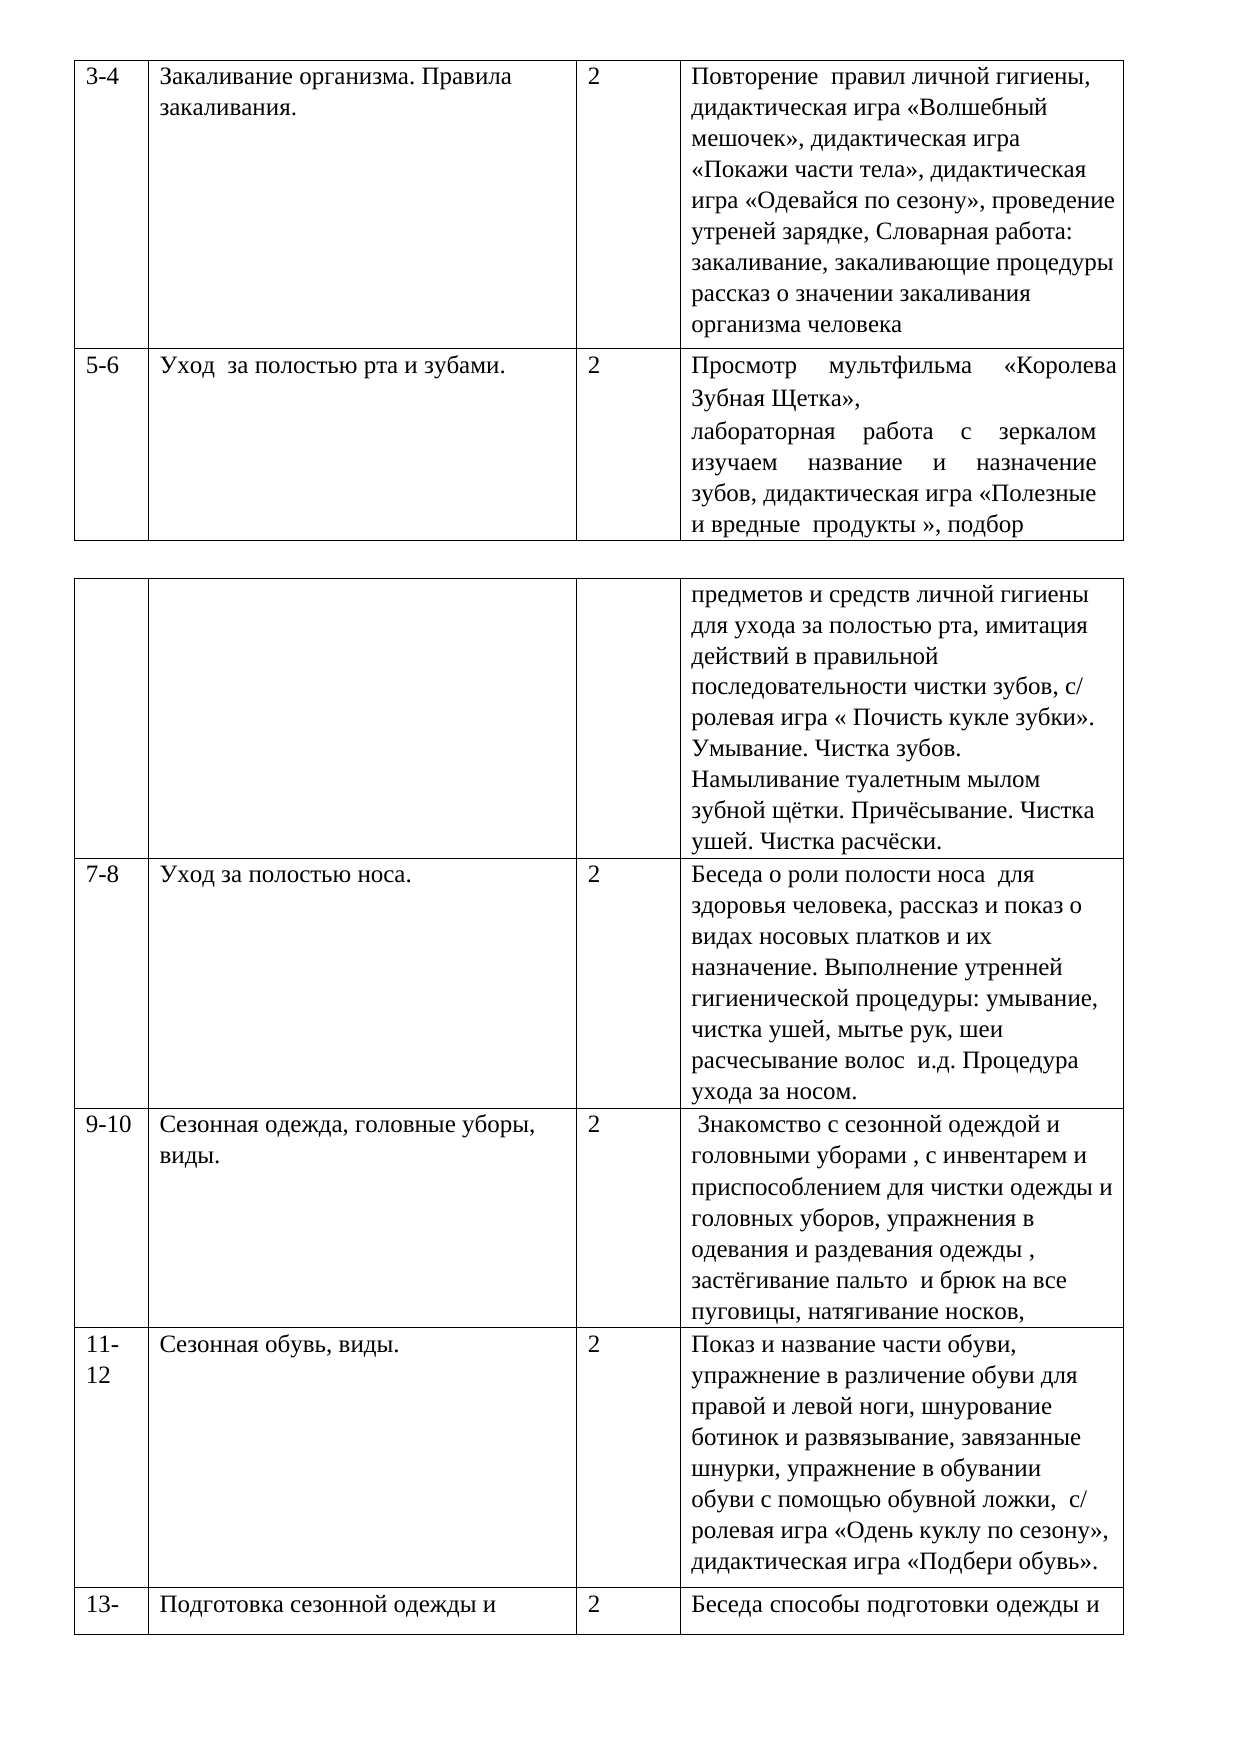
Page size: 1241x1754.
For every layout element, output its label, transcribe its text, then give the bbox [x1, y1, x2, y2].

table_cell 2 [577, 1328, 680, 1587]
table_cell 5-6 [75, 349, 148, 540]
table_header [75, 579, 148, 857]
table_cell Сезонная одежда, головные уборы, виды. [149, 1109, 576, 1327]
table_cell Знакомство с сезонной одеждой и головными уборами , с инвентарем и приспособлением для чистки одежды и головных уборов, упражнения в одевания и раздевания одежды , застёгивание пальто и брюк на все пуговицы, натягивание носков, [681, 1109, 1123, 1327]
table_cell 11- 12 [75, 1328, 148, 1587]
table_cell 9-10 [75, 1109, 148, 1327]
table_cell 7-8 [75, 859, 148, 1108]
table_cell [149, 1588, 576, 1634]
table_cell Уход за полостью носа. [149, 859, 576, 1108]
table_cell Просмотр мультфильма «Королева Зубная Щетка», лабораторная работа с зеркалом изучаем название и назначение зубов, дидактическая игра «Полезные и вредные продукты », подбор [681, 349, 1123, 540]
table_cell Закаливание организма. Правила закаливания. [149, 61, 576, 348]
table_cell 2 [577, 1109, 680, 1327]
table_cell 2 [577, 859, 680, 1108]
table_cell 13- 14 [75, 1588, 148, 1634]
table_cell Беседа о роли полости носа для здоровья человека, рассказ и показ о видах носовых платков и их назначение. Выполнение утренней гигиенической процедуры: умывание, чистка ушей, мытье рук, шеи расчесывание волос и.д. Процедура ухода за носом. [681, 859, 1123, 1108]
table_cell 2 [577, 349, 680, 540]
table_cell 2 [577, 1588, 680, 1634]
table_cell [681, 1588, 1123, 1634]
table_cell Повторение правил личной гигиены, дидактическая игра «Волшебный мешочек», дидактическая игра «Покажи части тела», дидактическая игра «Одевайся по сезону», проведение утреней зарядке, Словарная работа: закаливание, закаливающие процедуры рассказ о значении закаливания организма человека [681, 61, 1123, 348]
table_header [577, 579, 680, 857]
table_header [149, 579, 576, 857]
table_cell 2 [577, 61, 680, 348]
table_cell Сезонная обувь, виды. [149, 1328, 576, 1587]
table_cell Показ и название части обуви, упражнение в различение обуви для правой и левой ноги, шнурование ботинок и развязывание, завязанные шнурки, упражнение в обувании обуви с помощью обувной ложки, с/ ролевая игра «Одень куклу по сезону», дидактическая игра «Подбери обувь». [681, 1328, 1123, 1587]
table_cell Уход за полостью рта и зубами. [149, 349, 576, 540]
table_header предметов и средств личной гигиены для ухода за полостью рта, имитация действий в правильной последовательности чистки зубов, с/ ролевая игра « Почисть кукле зубки». Умывание. Чистка зубов. Намыливание туалетным мылом зубной щётки. Причёсывание. Чистка ушей. Чистка расчёски. [681, 579, 1123, 857]
table_cell 3-4 [75, 61, 148, 348]
